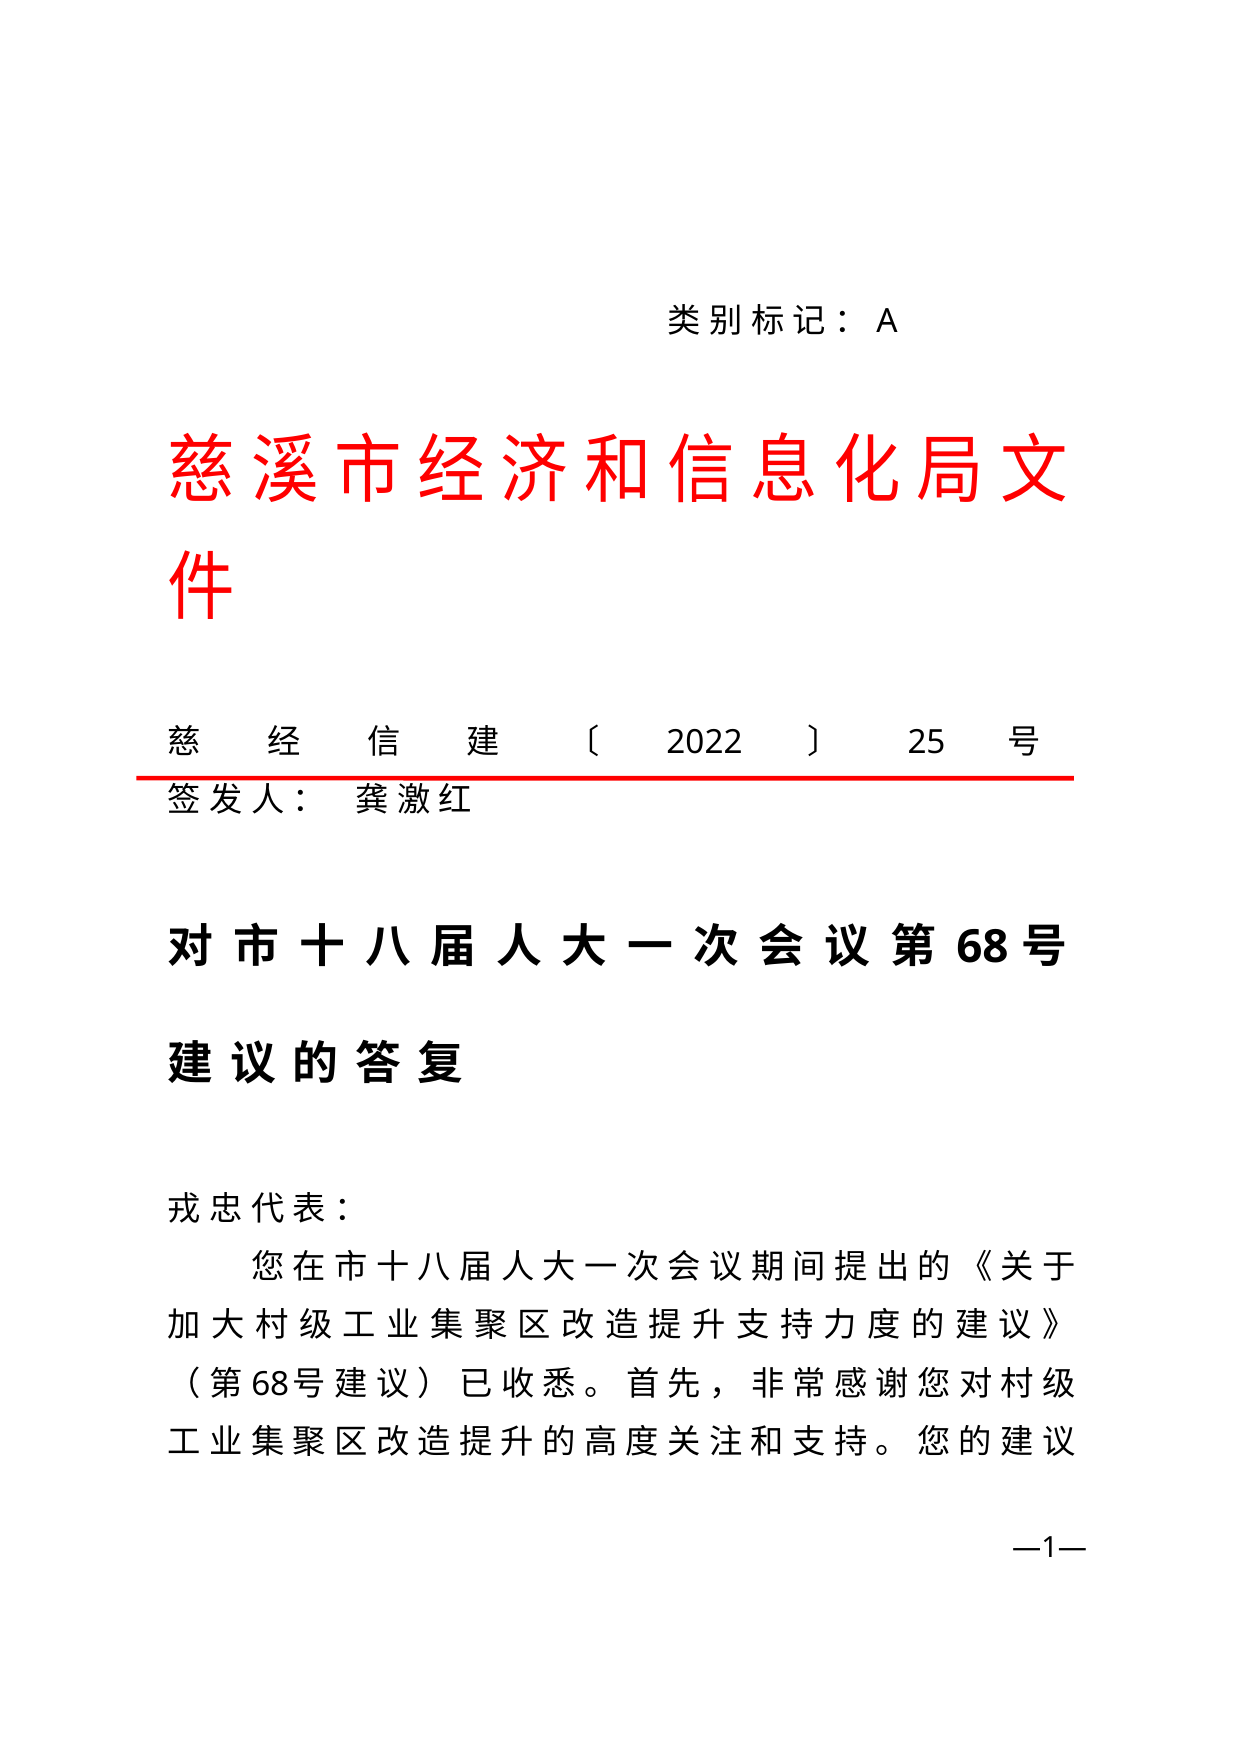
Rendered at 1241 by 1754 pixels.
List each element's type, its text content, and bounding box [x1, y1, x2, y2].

text 慈经信建〔2022〕25号 签发人： 龚激红 [168, 710, 1048, 775]
text 慈溪市经济和信息化局文件 [168, 406, 1084, 639]
text 对市十八届人大一次会议第68号建议的答复 [168, 885, 1084, 1118]
text 类别标记：A [168, 289, 1084, 347]
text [168, 1235, 1084, 1468]
text 戎忠代表： [168, 1176, 1084, 1235]
text 慈经信建〔2022〕25号 签发人： 龚激红 [168, 781, 1048, 826]
